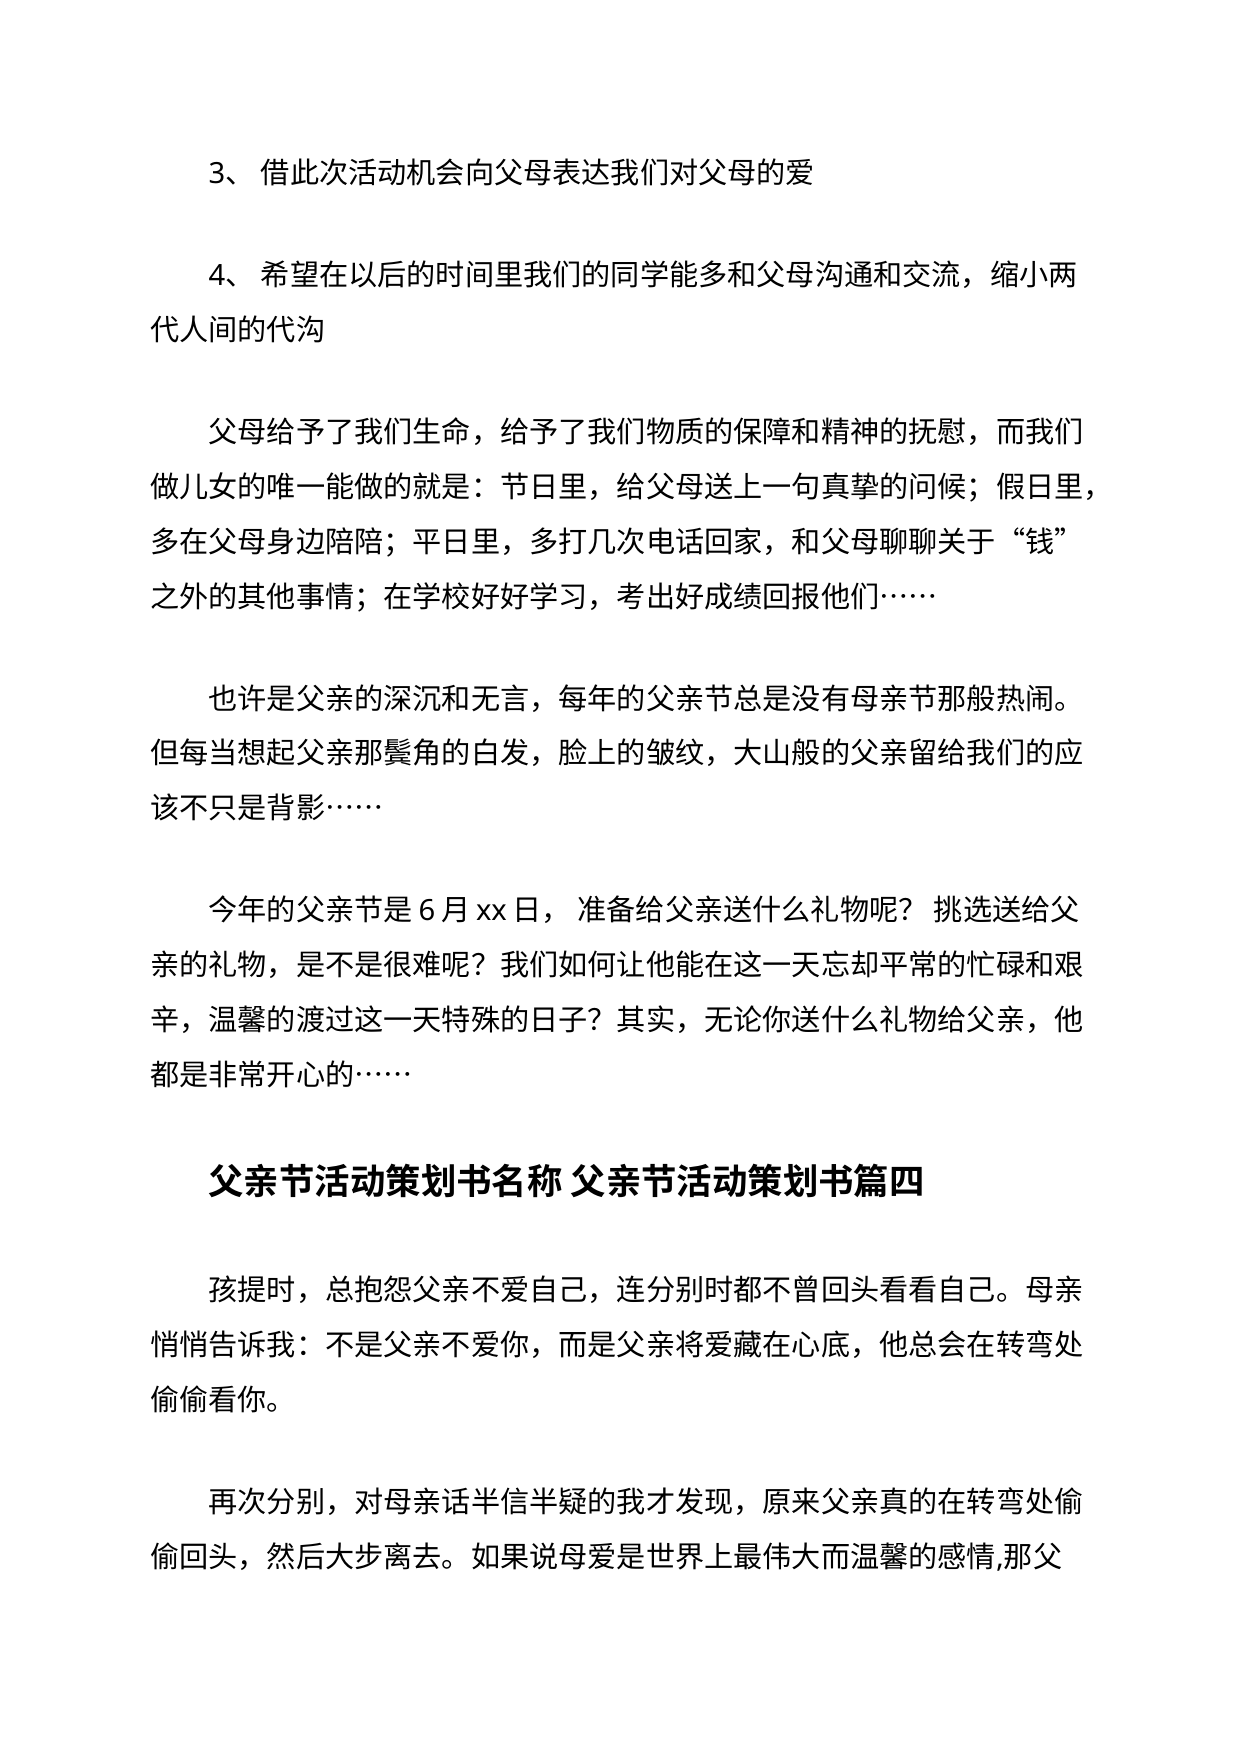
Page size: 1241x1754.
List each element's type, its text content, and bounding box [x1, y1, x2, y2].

text 也许是父亲的深沉和无言，每年的父亲节总是没有母亲节那般热闹。 但每当想起父亲那鬓角的白发，脸上的皱纹，大山般的父亲留给我们的应该不只是背影…… [150, 675, 1090, 827]
text 父亲节活动策划书名称 父亲节活动策划书篇四 [150, 1153, 1090, 1204]
text 父母给予了我们生命，给予了我们物质的保障和精神的抚慰，而我们做儿女的唯一能做的就是：节日里，给父母送上一句真挚的问候；假日里，多在父母身边陪陪；平日里，多打几次电话回家，和父母聊聊关于“钱”之外的其他事情；在学校好好学习，考出好成绩回报他们…… [150, 409, 1090, 616]
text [150, 1478, 1090, 1576]
text 4、 希望在以后的时间里我们的同学能多和父母沟通和交流，缩小两代人间的代沟 [150, 252, 1090, 349]
text 今年的父亲节是6月xx日， 准备给父亲送什么礼物呢？ 挑选送给父亲的礼物，是不是很难呢？我们如何让他能在这一天忘却平常的忙碌和艰辛，温馨的渡过这一天特殊的日子？其实，无论你送什么礼物给父亲，他都是非常开心的…… [150, 887, 1090, 1094]
text 3、 借此次活动机会向父母表达我们对父母的爱 [150, 150, 1090, 192]
text 孩提时，总抱怨父亲不爱自己，连分别时都不曾回头看看自己。母亲悄悄告诉我：不是父亲不爱你，而是父亲将爱藏在心底，他总会在转弯处偷偷看你。 [150, 1267, 1090, 1419]
